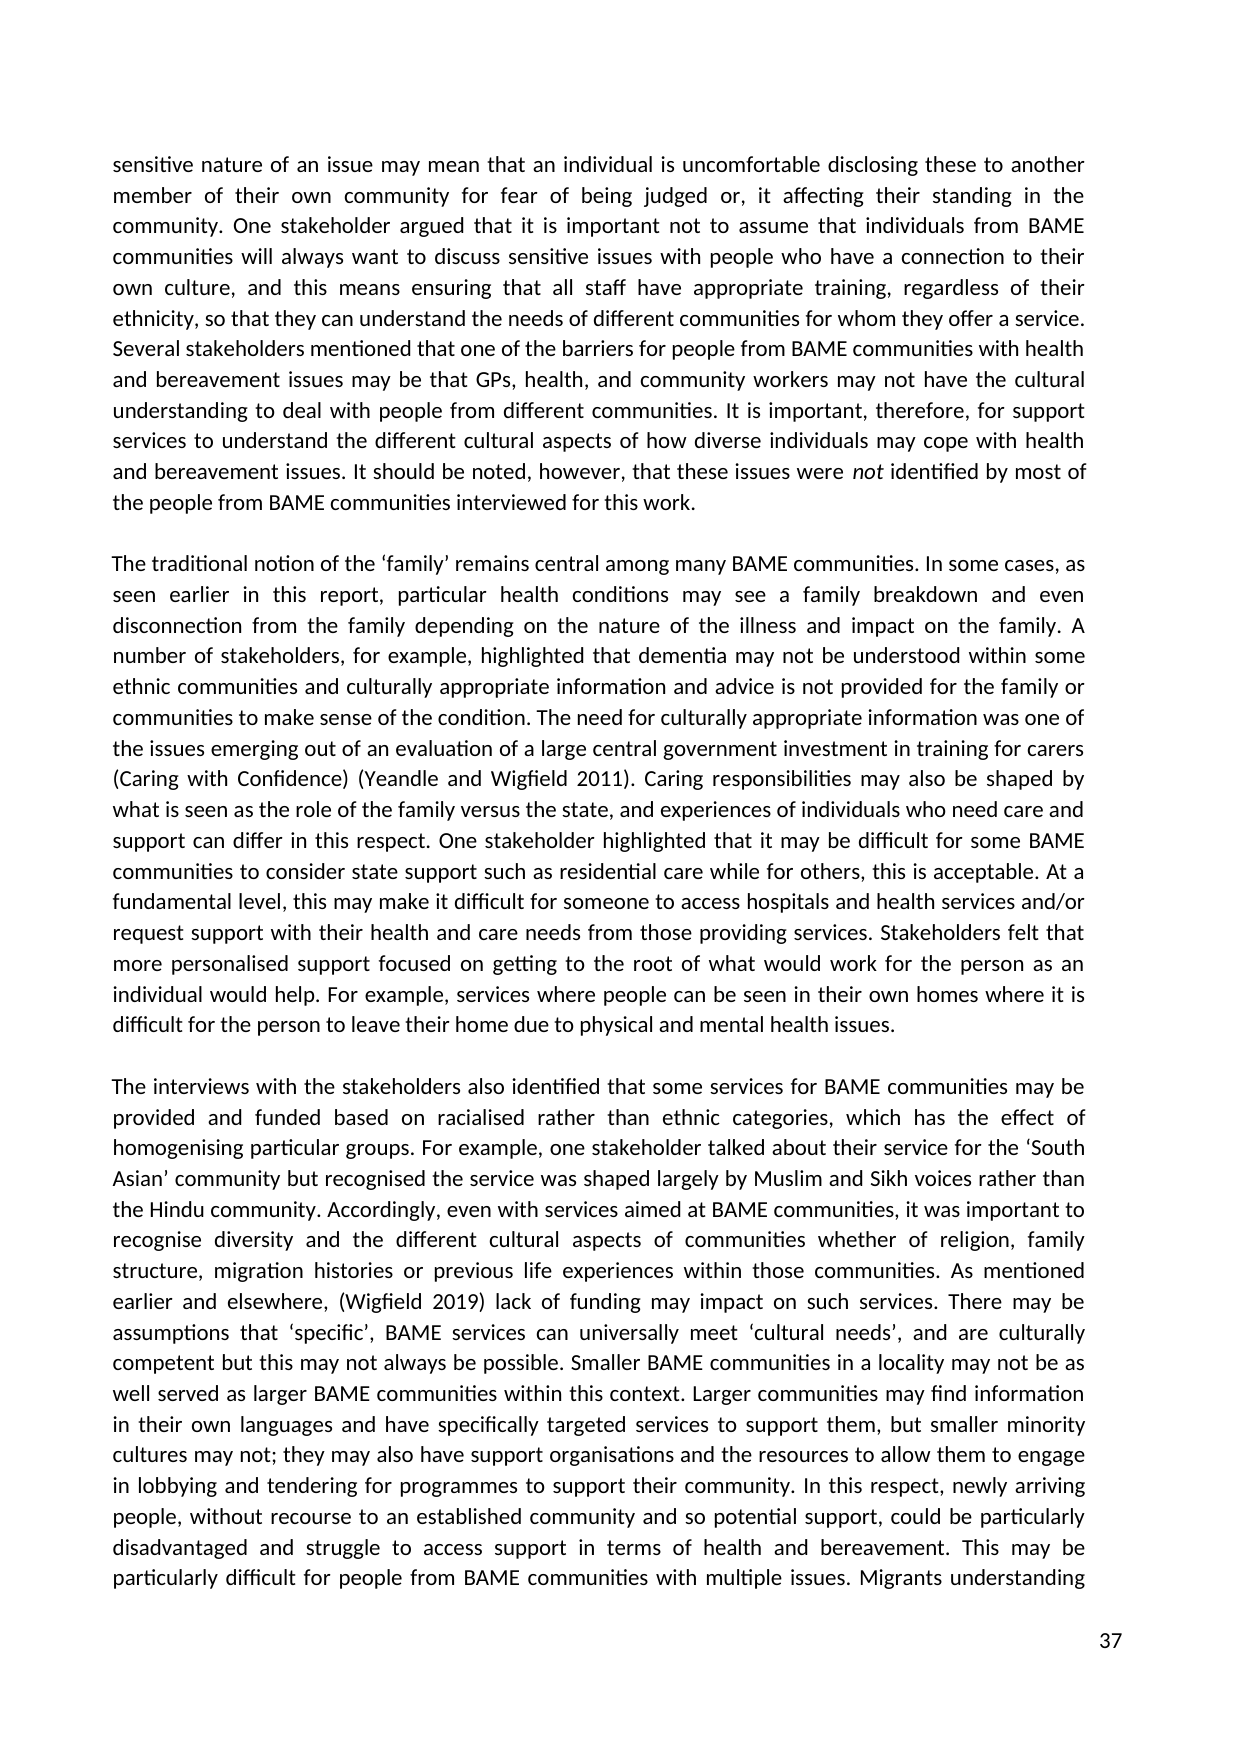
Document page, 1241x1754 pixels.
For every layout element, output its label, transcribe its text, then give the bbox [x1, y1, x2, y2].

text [111, 1072, 1087, 1592]
text The traditional notion of the ‘family’ remains central among many BAME communities. In some cases, as seen earlier in this report, particular health conditions may see a family breakdown and even disconnection from the family depending on the nature of the illness and impact on the family. A number of stakeholders, for example, highlighted that dementia may not be understood within some ethnic communities and culturally appropriate information and advice is not provided for the family or communities to make sense of the condition. The need for culturally appropriate information was one of the issues emerging out of an evaluation of a large central government investment in training for carers (Caring with Confidence) (Yeandle and Wigfield 2011). Caring responsibilities may also be shaped by what is seen as the role of the family versus the state, and experiences of individuals who need care and support can differ in this respect. One stakeholder highlighted that it may be difficult for some BAME communities to consider state support such as residential care while for others, this is acceptable. At a fundamental level, this may make it difficult for someone to access hospitals and health services and/or request support with their health and care needs from those providing services. Stakeholders felt that more personalised support focused on getting to the root of what would work for the person as an individual would help. For example, services where people can be seen in their own homes where it is difficult for the person to leave their home due to physical and mental health issues. [111, 549, 1087, 1038]
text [111, 150, 1087, 516]
